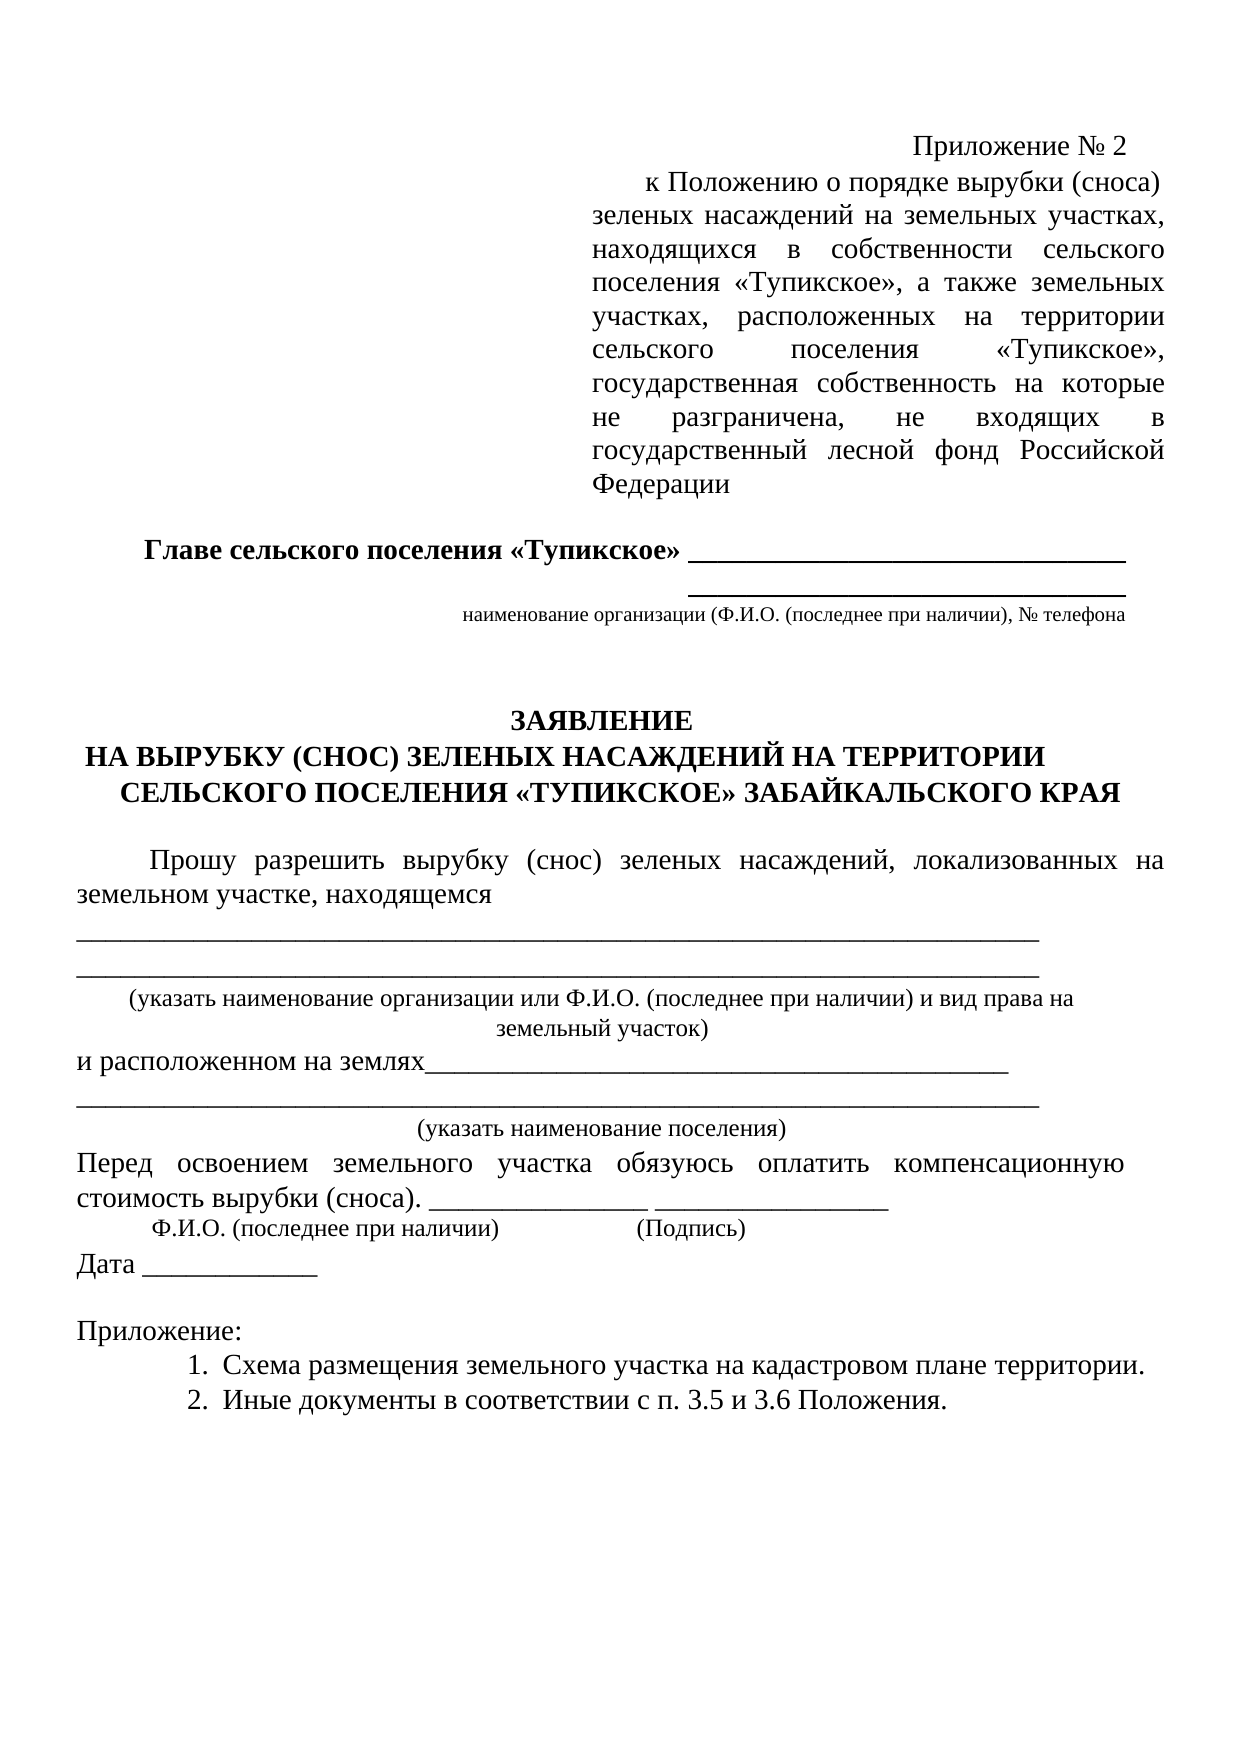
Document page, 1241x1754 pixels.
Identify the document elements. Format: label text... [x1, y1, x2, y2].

text к Положению о порядке вырубки (сноса) зеленых насаждений на земельных участках, находящихся в собственности сельского поселения «Тупикское», а также земельных участках, расположенных на территории сельского поселения «Тупикское», государственная собственность на которые не разграничена, не входящих в государственный лесной фонд Российской Федерации [78, 164, 1165, 499]
text Прошу разрешить вырубку (снос) зеленых насаждений, локализованных на земельном участке, находящемся [76, 842, 1165, 910]
text __________________________________________________________________ [76, 911, 1165, 945]
text (указать наименование поселения) [76, 1113, 1127, 1142]
text наименование организации (Ф.И.О. (последнее при наличии), № телефона [75, 602, 1125, 626]
subtitle ЗАЯВЛЕНИЕ [78, 703, 1126, 737]
text Ф.И.О. (последнее при наличии) (Подпись) [76, 1215, 986, 1242]
text НА ВЫРУБКУ (СНОС) ЗЕЛЕНЫХ НАСАЖДЕНИЙ НА ТЕРРИТОРИИ [85, 739, 1165, 773]
text __________________________________________________________________ [76, 947, 1165, 981]
subtitle СЕЛЬСКОГО ПОСЕЛЕНИЯ «ТУПИКСКОЕ» ЗАБАЙКАЛЬСКОГО КРАЯ [75, 776, 1165, 809]
text Приложение: [76, 1313, 1165, 1346]
text Главе сельского поселения «Тупикское» ______________________________ [75, 533, 1125, 566]
text Дата ____________ [76, 1246, 1165, 1280]
text __________________________________________________________________ [76, 1077, 1165, 1111]
text Перед освоением земельного участка обязуюсь оплатить компенсационную стоимость вырубки (сноса). _______________ ________________ [76, 1145, 1125, 1213]
list Иные документы в соответствии с п. 3.5 и 3.6 Положения. [114, 1382, 1165, 1416]
text Приложение № 2 [75, 128, 1127, 161]
text ______________________________ [75, 566, 1125, 600]
text и расположенном на землях________________________________________ [76, 1043, 1127, 1076]
text (указать наименование организации или Ф.И.О. (последнее при наличии) и вид права на земельный участок) [76, 983, 1127, 1042]
list Схема размещения земельного участка на кадастровом плане территории. [114, 1347, 1165, 1381]
